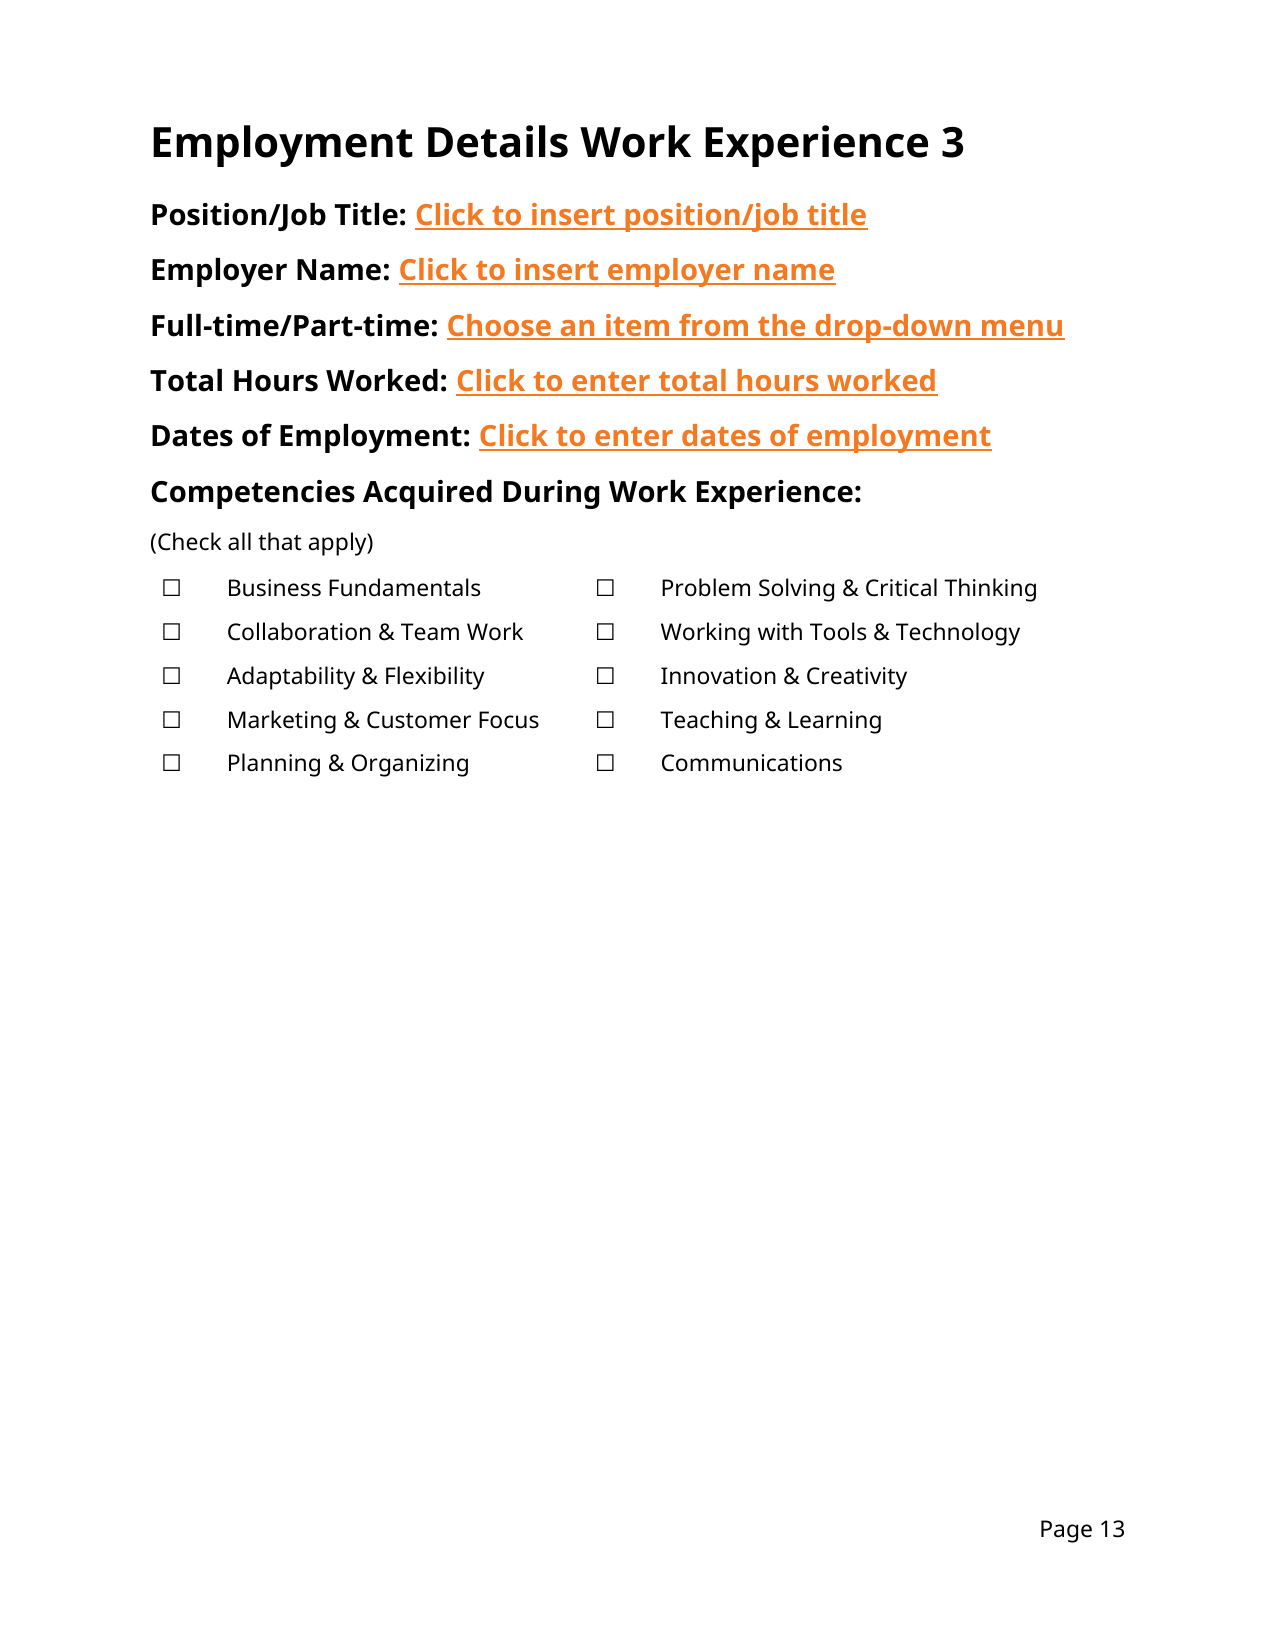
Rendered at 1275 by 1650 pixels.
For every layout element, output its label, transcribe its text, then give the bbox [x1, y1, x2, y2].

table_cell Adaptability & Flexibility [215, 660, 583, 704]
text Competencies Acquired During Work Experience: [150, 471, 1125, 511]
table_cell Innovation & Creativity [649, 660, 1077, 704]
table_cell Teaching & Learning [649, 704, 1077, 747]
table_cell Working with Tools & Technology [649, 616, 1077, 660]
table_header Business Fundamentals [215, 573, 583, 616]
table_cell Collaboration & Team Work [215, 616, 583, 660]
text Position/Job Title: [150, 194, 1125, 234]
table_cell Marketing & Customer Focus [215, 704, 583, 747]
text (Check all that apply) [150, 526, 1125, 557]
text Employer Name: [150, 249, 1125, 289]
table_cell Planning & Organizing [215, 748, 583, 791]
text Full-time/Part-time: [150, 305, 1125, 344]
text Dates of Employment: [150, 416, 1125, 455]
table_header Problem Solving & Critical Thinking [649, 573, 1077, 616]
text Total Hours Worked: [150, 360, 1125, 400]
subtitle Employment Details Work Experience 3 [150, 112, 1125, 169]
table_cell Communications [649, 748, 1077, 791]
